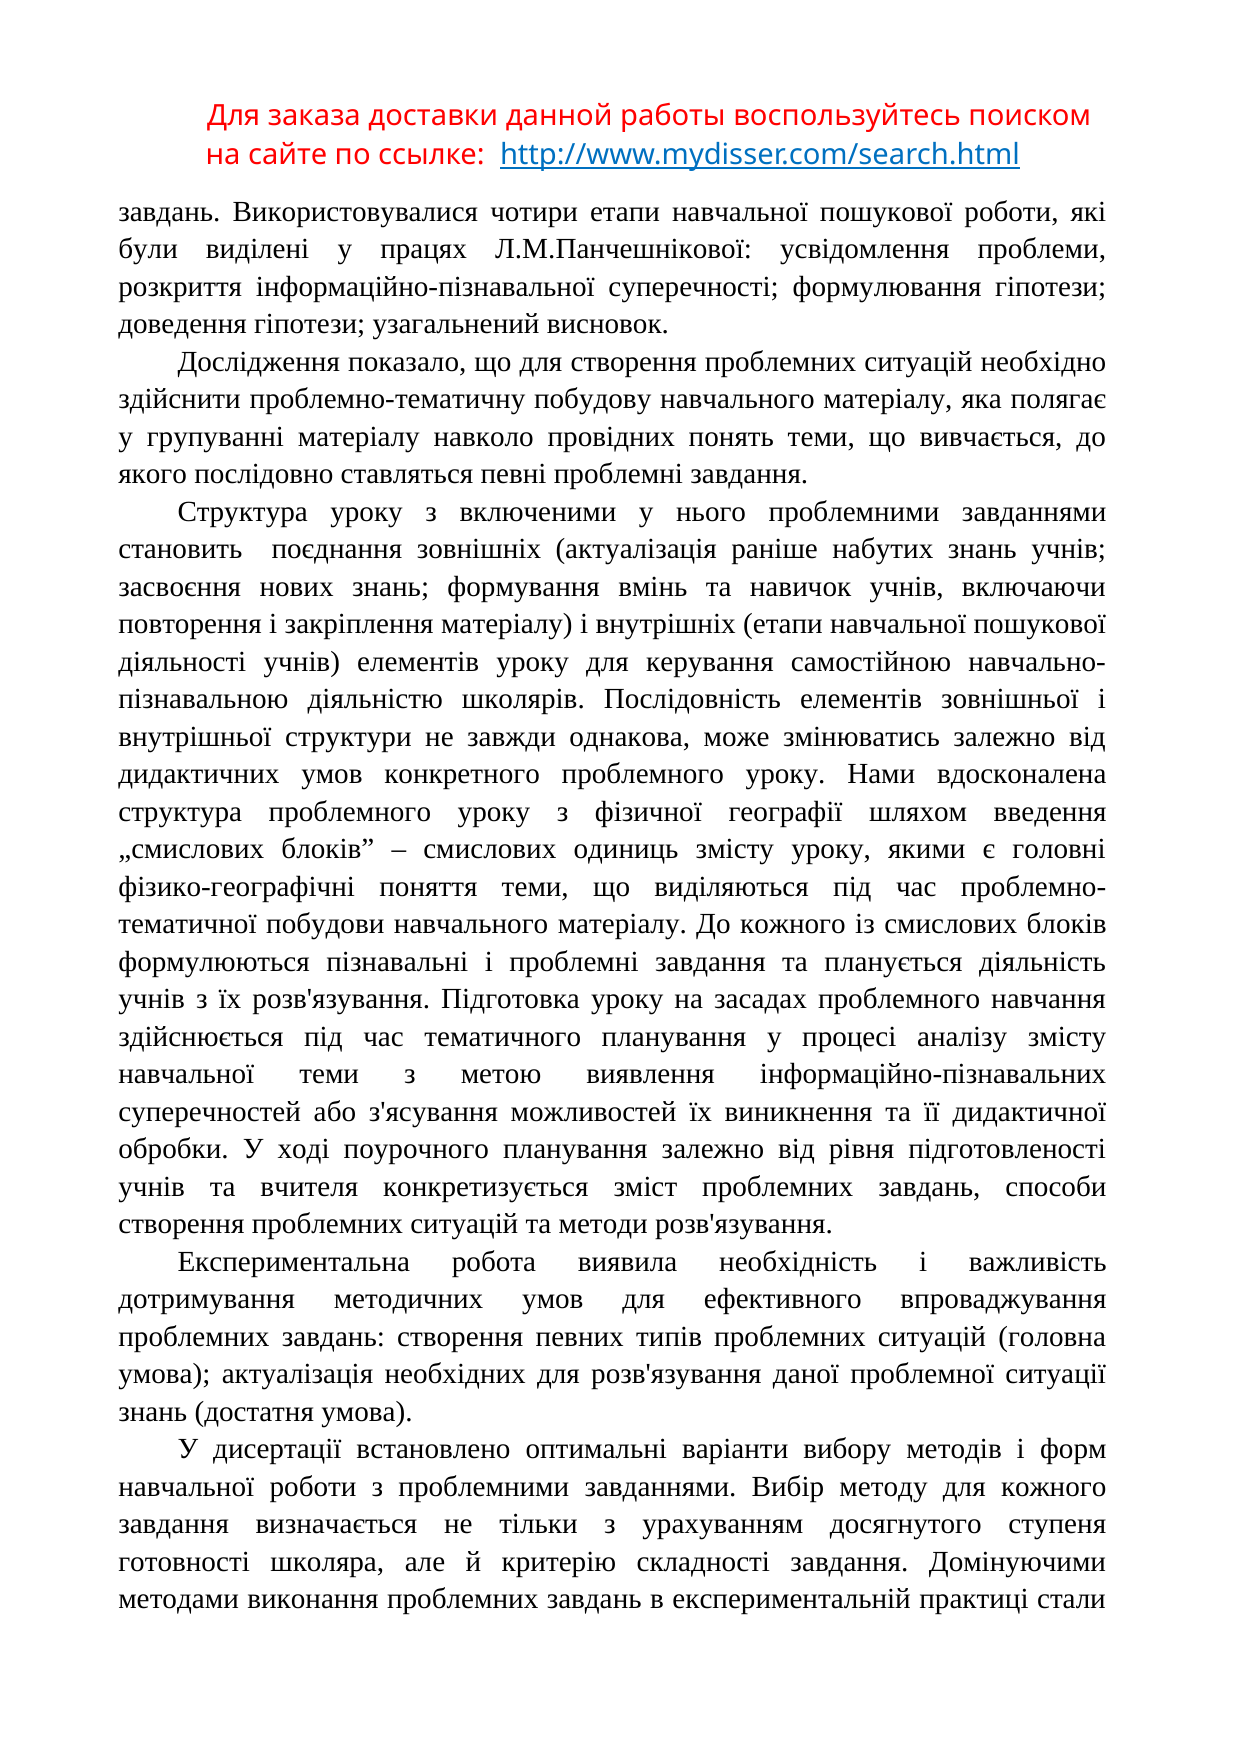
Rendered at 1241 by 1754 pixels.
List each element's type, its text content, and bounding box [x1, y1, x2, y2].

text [118, 194, 1107, 340]
text Дослідження показало, що для створення проблемних ситуацій необхідно здійснити проблемно-тематичну побудову навчального матеріалу, яка полягає у групуванні матеріалу навколо провідних понять теми, що вивчається, до якого послідовно ставляться певні проблемні завдання. [118, 344, 1107, 490]
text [118, 1432, 1107, 1615]
text Структура уроку з включеними у нього проблемними завданнями становить поєднання зовнішніх (актуалізація раніше набутих знань учнів; засвоєння нових знань; формування вмінь та навичок учнів, включаючи повторення і закріплення матеріалу) і внутрішніх (етапи навчальної пошукової діяльності учнів) елементів уроку для керування самостійною навчально-пізнавальною діяльністю школярів. Послідовність елементів зовнішньої і внутрішньої структури не завжди однакова, може змінюватись залежно від дидактичних умов конкретного проблемного уроку. Нами вдосконалена структура проблемного уроку з фізичної географії шляхом введення „смислових блоків” – смислових одиниць змісту уроку, якими є головні фізико-географічні поняття теми, що виділяються під час проблемно-тематичної побудови навчального матеріалу. До кожного із смислових блоків формулюються пізнавальні і проблемні завдання та планується діяльність учнів з їх розв'язування. Підготовка уроку на засадах проблемного навчання здійснюється під час тематичного планування у процесі аналізу змісту навчальної теми з метою виявлення інформаційно-пізнавальних суперечностей або з'ясування можливостей їх виникнення та її дидактичної обробки. У ході поурочного планування залежно від рівня підготовленості учнів та вчителя конкретизується зміст проблемних завдань, способи створення проблемних ситуацій та методи розв'язування. [118, 494, 1107, 1240]
text Експериментальна робота виявила необхідність і важливість дотримування методичних умов для ефективного впроваджування проблемних завдань: створення певних типів проблемних ситуацій (головна умова); актуалізація необхідних для розв'язування даної проблемної ситуації знань (достатня умова). [118, 1244, 1107, 1428]
